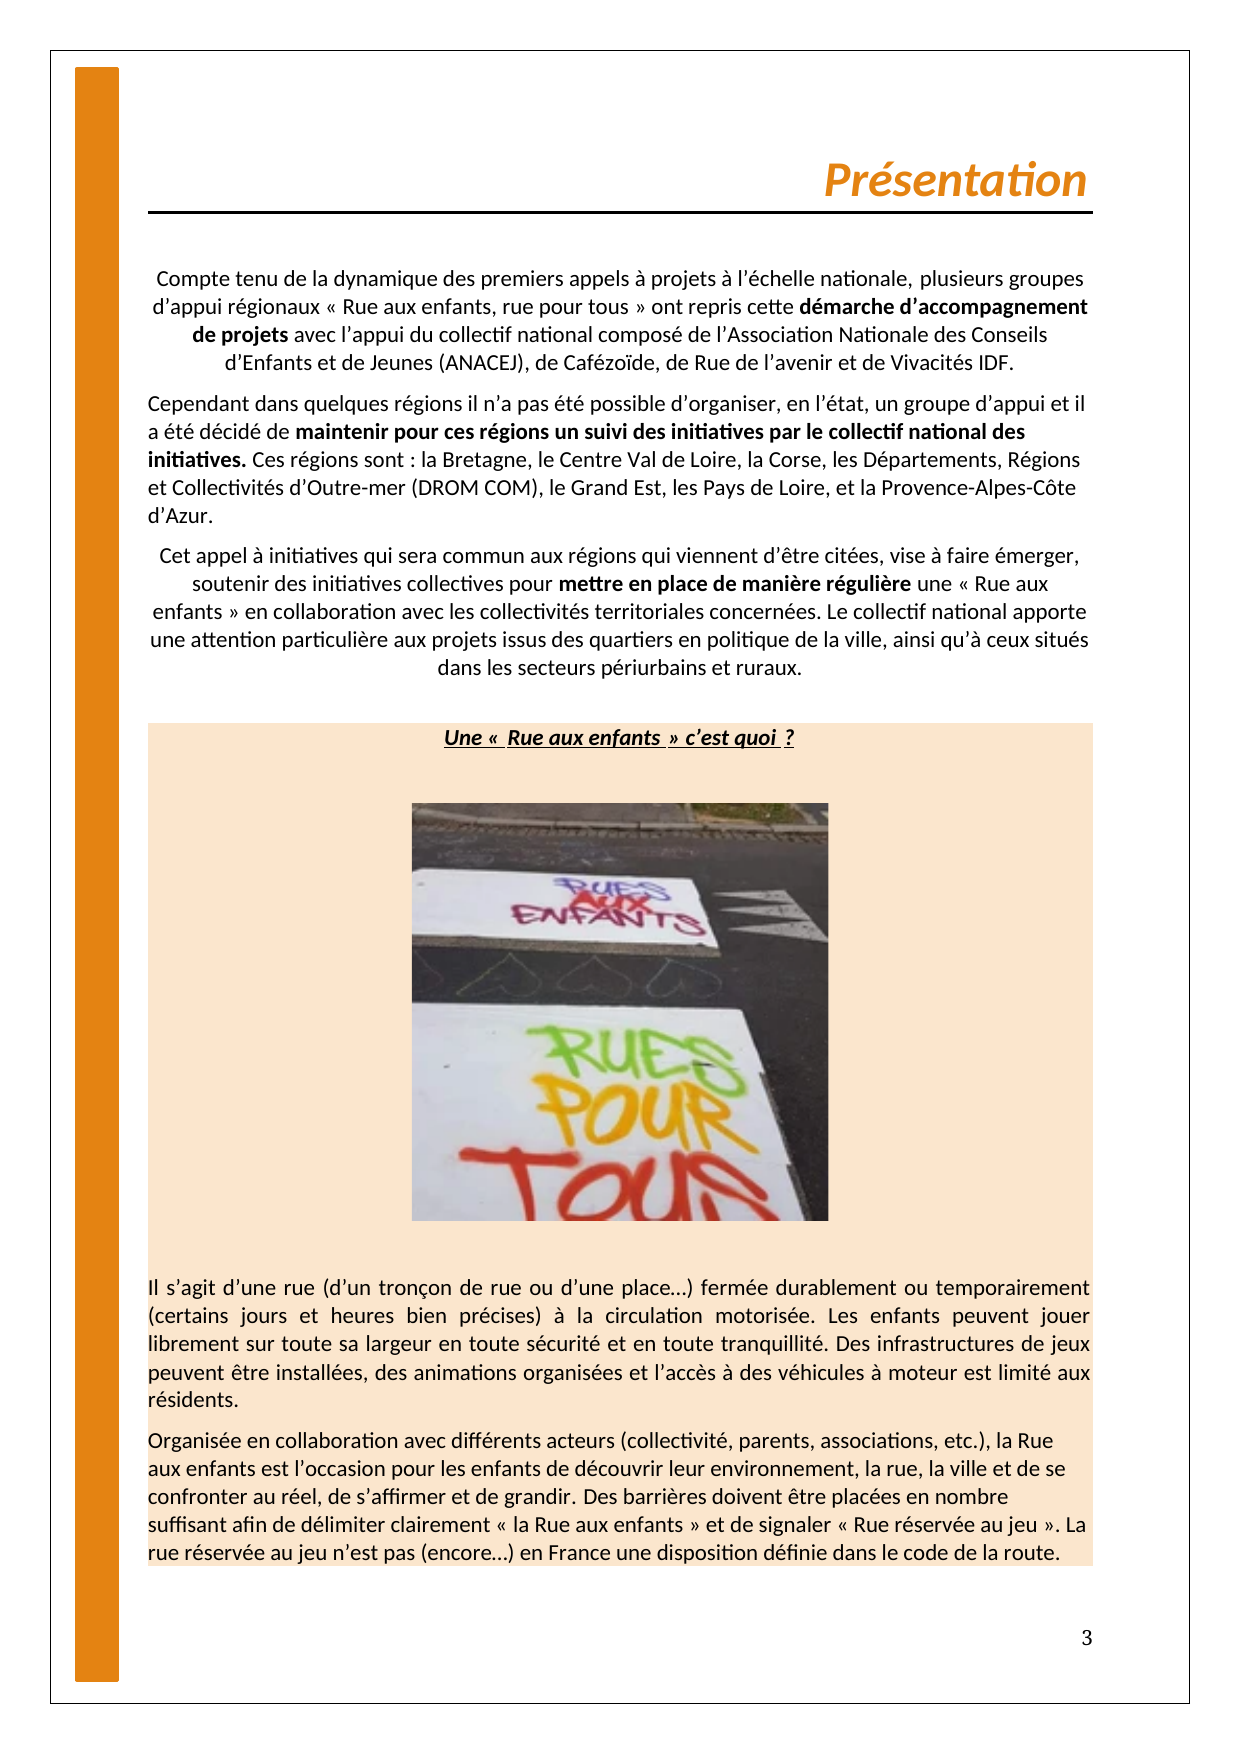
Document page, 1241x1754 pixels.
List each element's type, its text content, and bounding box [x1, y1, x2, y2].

text Il s’agit d’une rue (d’un tronçon de rue ou d’une place…) fermée durablement ou temporairement (certains jours et heures bien précises) à la circulation motorisée. Les enfants peuvent jouer librement sur toute sa largeur en toute sécurité et en toute tranquillité. Des infrastructures de jeux peuvent être installées, des animations organisées et l’accès à des véhicules à moteur est limité aux résidents. [148, 1273, 1093, 1414]
text Présentation [148, 148, 1093, 211]
text Compte tenu de la dynamique des premiers appels à projets à l’échelle nationale, plusieurs groupes d’appui régionaux « Rue aux enfants, rue pour tous » ont repris cette démarche d’accompagnement de projets avec l’appui du collectif national composé de l’Association Nationale des Conseils d’Enfants et de Jeunes (ANACEJ), de Cafézoïde, de Rue de l’avenir et de Vivacités IDF. [148, 264, 1093, 376]
text Cet appel à initiatives qui sera commun aux régions qui viennent d’être citées, vise à faire émerger, soutenir des initiatives collectives pour mettre en place de manière régulière une « Rue aux enfants » en collaboration avec les collectivités territoriales concernées. Le collectif national apporte une attention particulière aux projets issus des quartiers en politique de la ville, ainsi qu’à ceux situés dans les secteurs périurbains et ruraux. [148, 541, 1093, 682]
text Une « Rue aux enfants » c’est quoi ? [148, 723, 1093, 751]
text Cependant dans quelques régions il n’a pas été possible d’organiser, en l’état, un groupe d’appui et il a été décidé de maintenir pour ces régions un suivi des initiatives par le collectif national des initiatives. Ces régions sont : la Bretagne, le Centre Val de Loire, la Corse, les Départements, Régions et Collectivités d’Outre-mer (DROM COM), le Grand Est, les Pays de Loire, et la Provence-Alpes-Côte d’Azur. [148, 389, 1093, 529]
text Organisée en collaboration avec différents acteurs (collectivité, parents, associations, etc.), la Rue aux enfants est l’occasion pour les enfants de découvrir leur environnement, la rue, la ville et de se confronter au réel, de s’affirmer et de grandir. Des barrières doivent être placées en nombre suffisant afin de délimiter clairement « la Rue aux enfants » et de signaler « Rue réservée au jeu ». La rue réservée au jeu n’est pas (encore…) en France une disposition définie dans le code de la route. [148, 1426, 1093, 1566]
